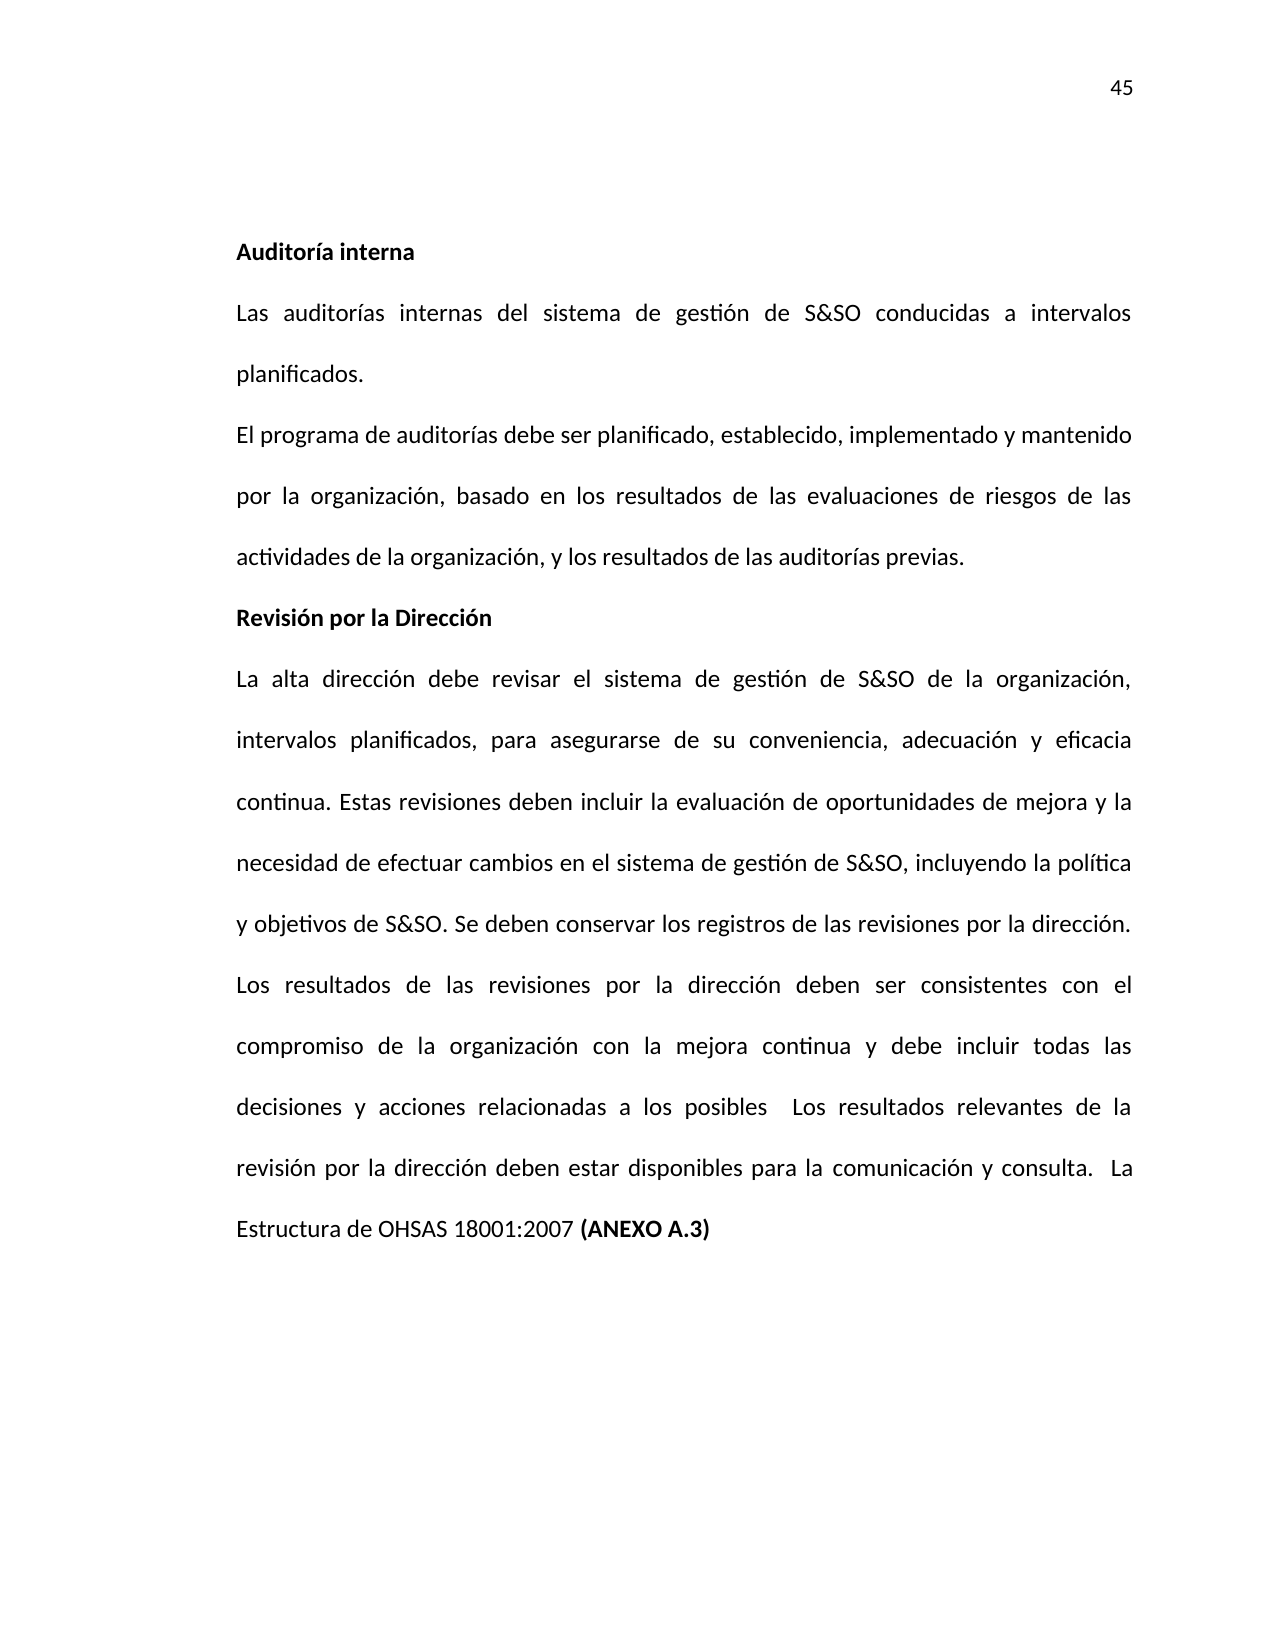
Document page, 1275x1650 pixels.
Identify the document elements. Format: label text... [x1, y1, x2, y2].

text Auditoría interna [236, 236, 1133, 267]
text Revisión por la Dirección [236, 602, 1133, 633]
text El programa de auditorías debe ser planificado, establecido, implementado y mantenido por la organización, basado en los resultados de las evaluaciones de riesgos de las actividades de la organización, y los resultados de las auditorías previas. [236, 419, 1133, 572]
text Las auditorías internas del sistema de gestión de S&SO conducidas a intervalos planificados. [236, 297, 1133, 389]
text La alta dirección debe revisar el sistema de gestión de S&SO de la organización, intervalos planificados, para asegurarse de su conveniencia, adecuación y eficacia continua. Estas revisiones deben incluir la evaluación de oportunidades de mejora y la necesidad de efectuar cambios en el sistema de gestión de S&SO, incluyendo la política y objetivos de S&SO. Se deben conservar los registros de las revisiones por la dirección. Los resultados de las revisiones por la dirección deben ser consistentes con el compromiso de la organización con la mejora continua y debe incluir todas las decisiones y acciones relacionadas a los posibles Los resultados relevantes de la revisión por la dirección deben estar disponibles para la comunicación y consulta. La Estructura de OHSAS 18001:2007 (ANEXO A.3) [236, 663, 1133, 1243]
